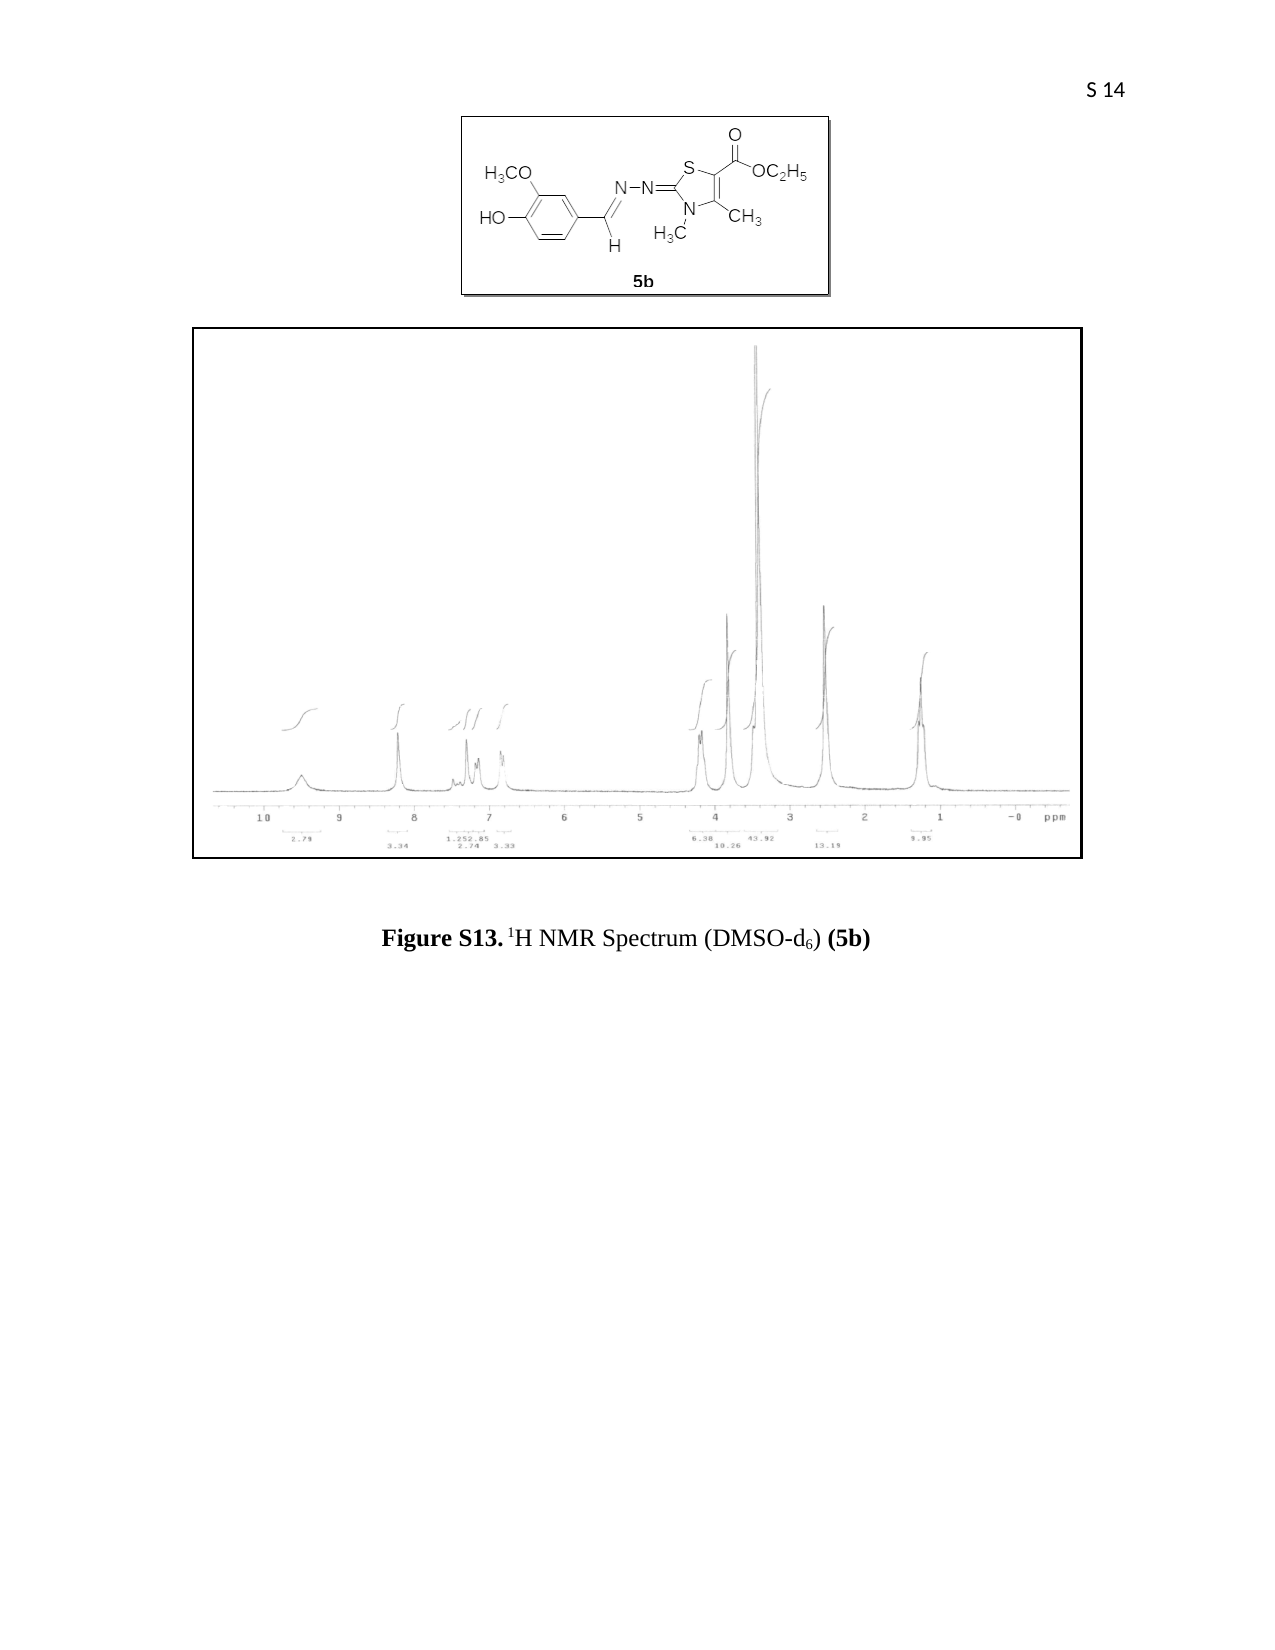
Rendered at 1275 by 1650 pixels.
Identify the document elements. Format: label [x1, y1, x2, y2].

picture [196, 329, 1080, 857]
